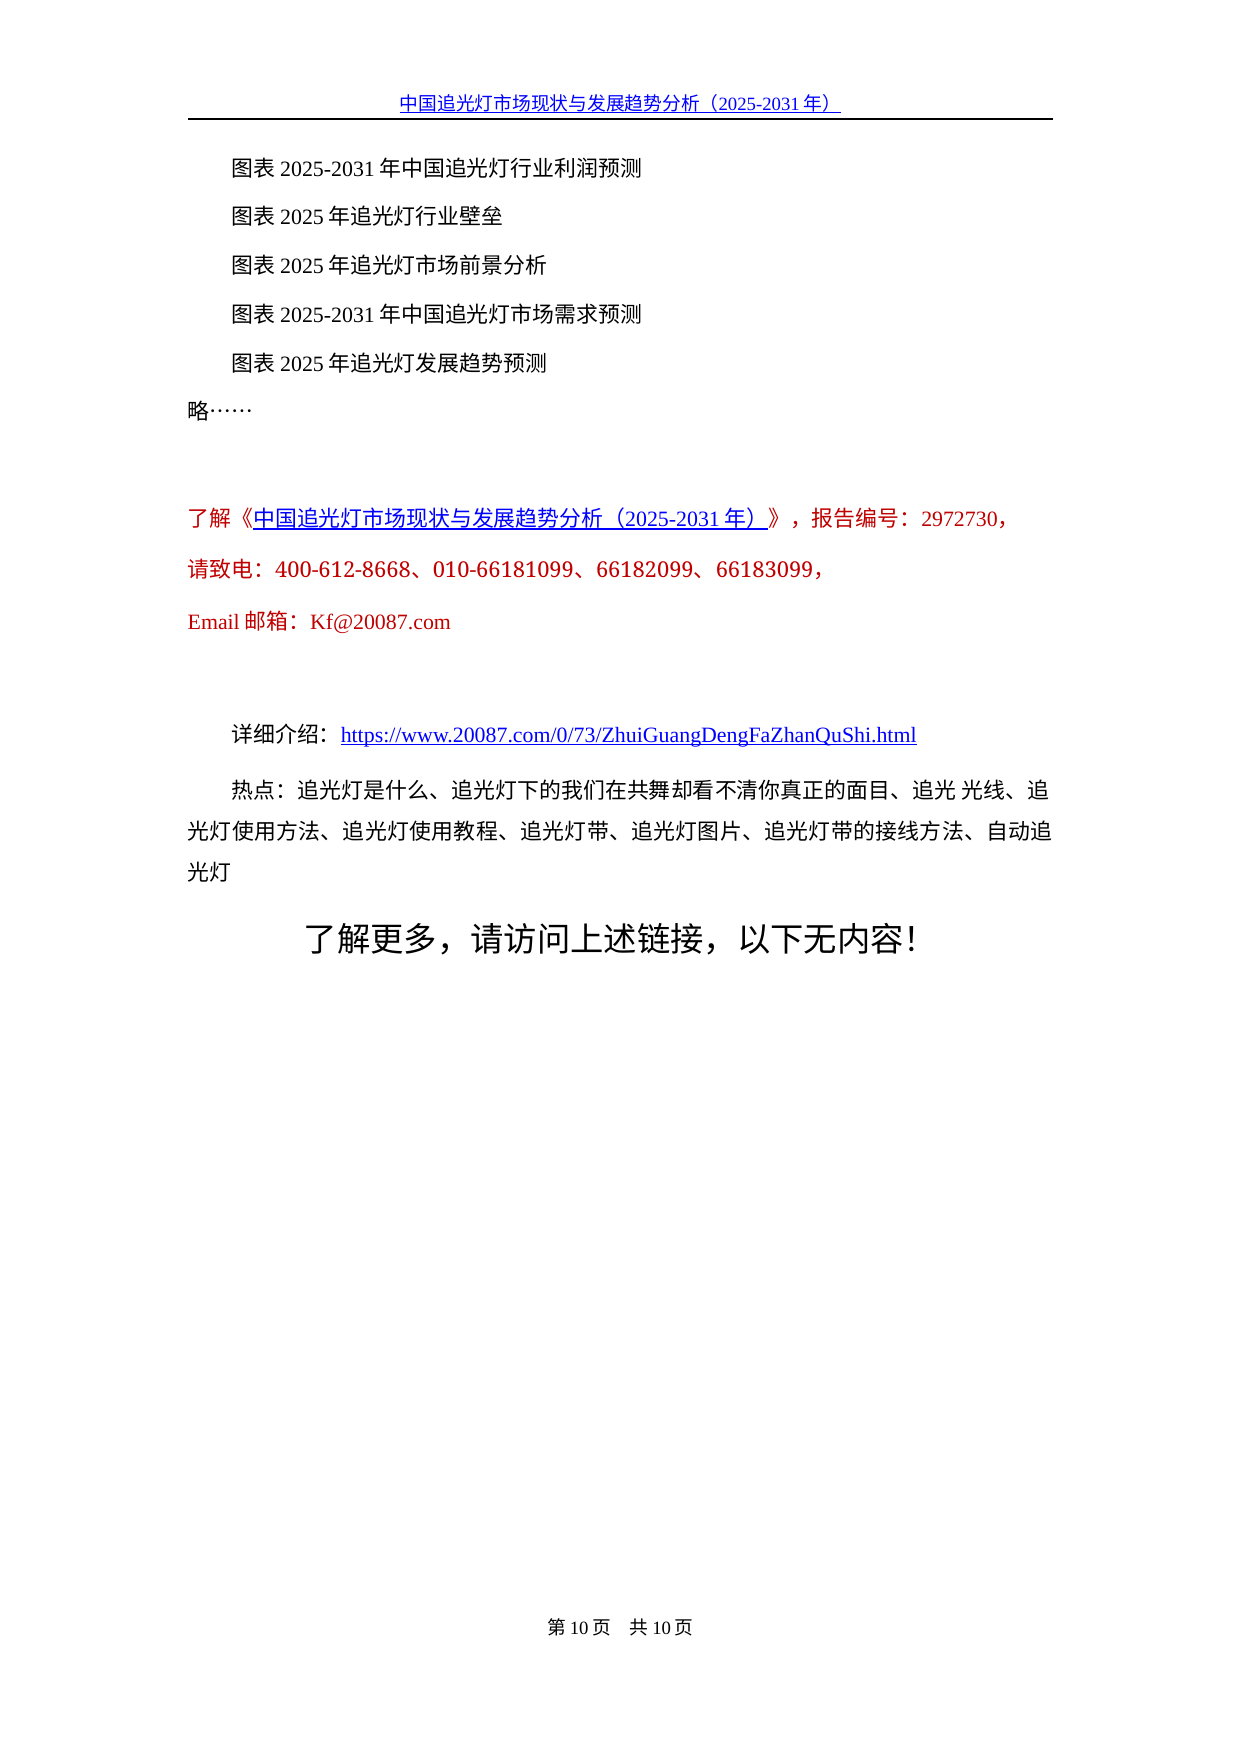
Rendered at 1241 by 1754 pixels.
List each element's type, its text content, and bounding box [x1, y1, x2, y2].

text Email邮箱：Kf@20087.com [187, 603, 1053, 636]
text 热点：追光灯是什么、追光灯下的我们在共舞却看不清你真正的面目、追光 光线、追光灯使用方法、追光灯使用教程、追光灯带、追光灯图片、追光灯带的接线方法、自动追光灯 [187, 773, 1053, 887]
text 了解《中国追光灯市场现状与发展趋势分析（2025-2031年）》，报告编号：2972730， [187, 500, 1053, 533]
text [187, 150, 1053, 426]
text 请致电：400-612-8668、010-66181099、66182099、66183099， [187, 552, 1053, 584]
title 了解更多，请访问上述链接，以下无内容！ [187, 904, 1053, 969]
text 详细介绍：https://www.20087.com/0/73/ZhuiGuangDengFaZhanQuShi.html [187, 716, 1053, 749]
